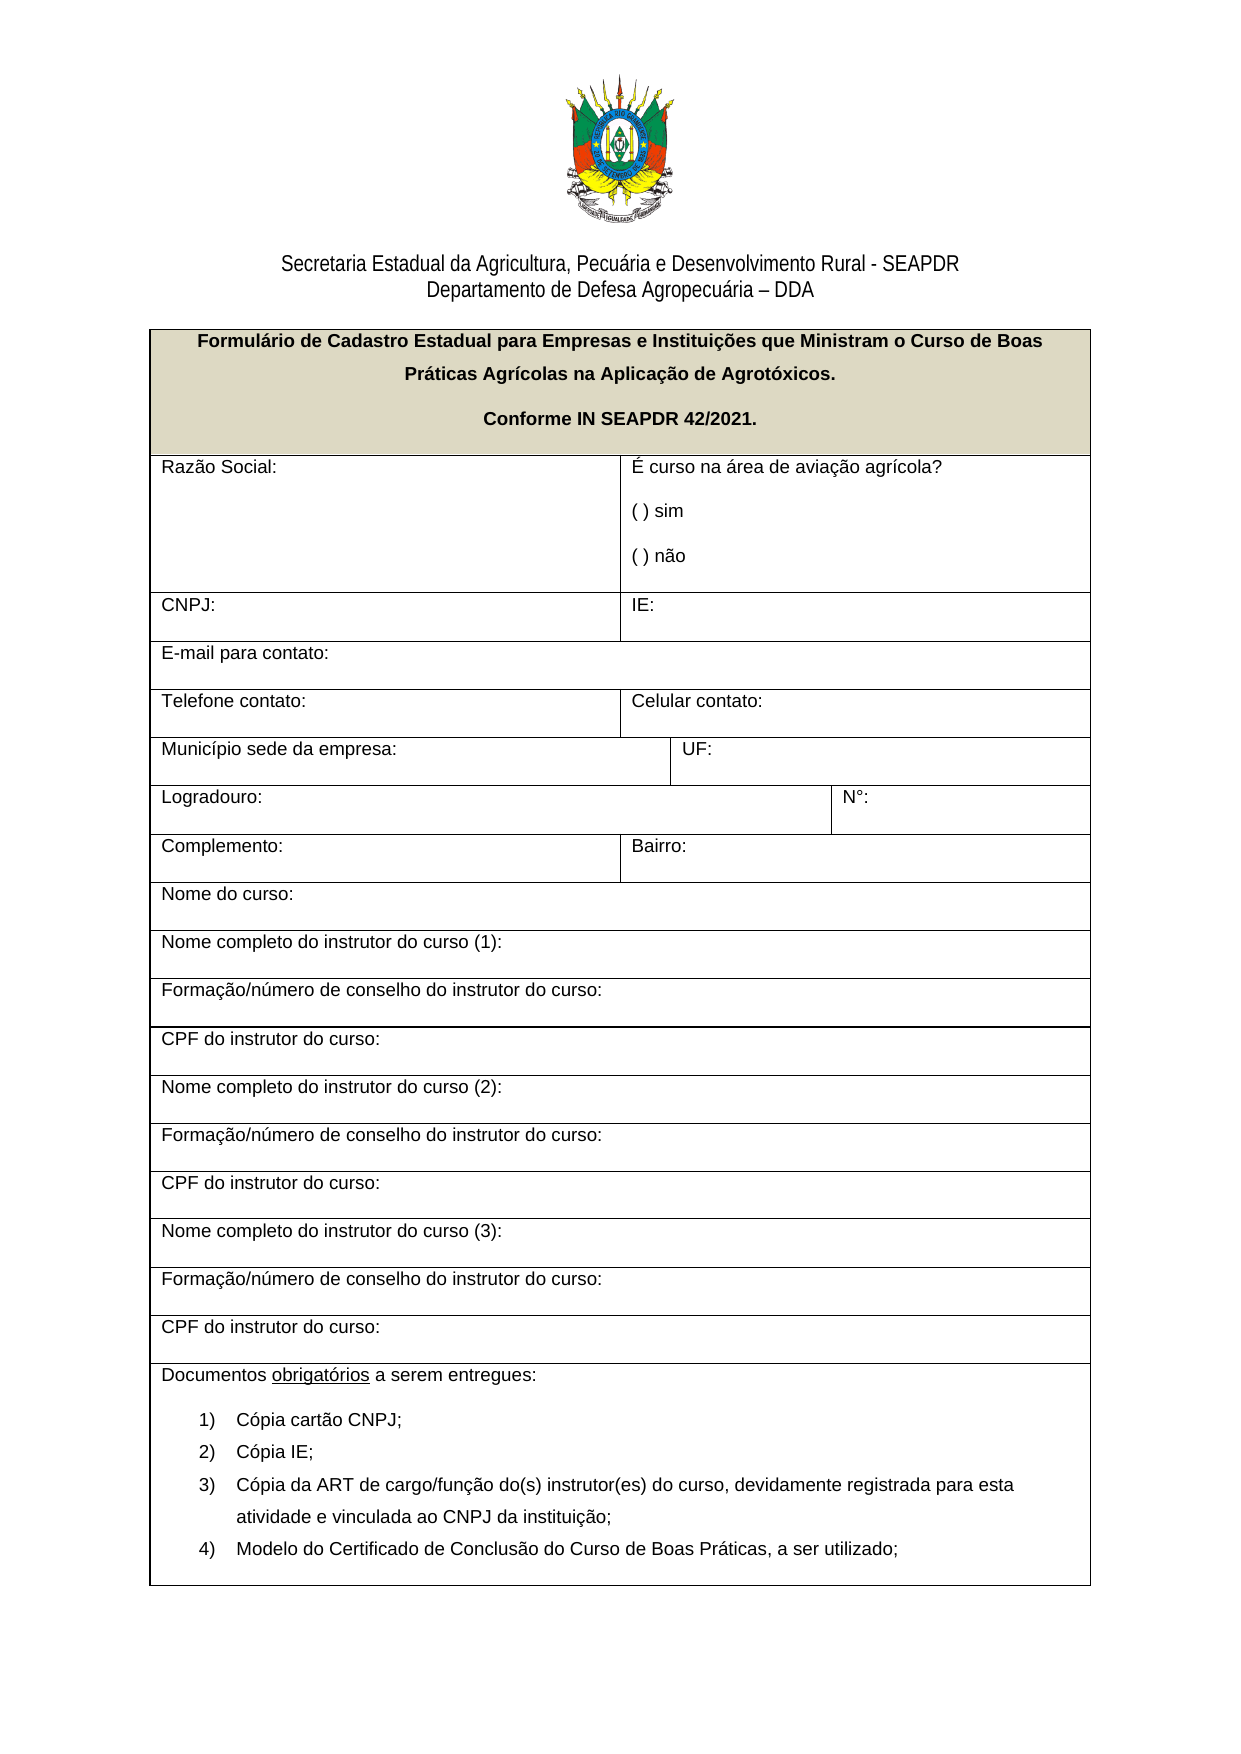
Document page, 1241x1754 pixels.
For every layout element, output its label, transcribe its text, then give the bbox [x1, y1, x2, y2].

table_cell Telefone contato: [151, 690, 620, 737]
table_cell Nome do curso: [151, 883, 1090, 930]
table_cell Formação/número de conselho do instrutor do curso: [151, 979, 1090, 1026]
table_cell Formação/número de conselho do instrutor do curso: [151, 1268, 1090, 1315]
table_cell Nome completo do instrutor do curso (1): [151, 931, 1090, 978]
table_cell Bairro: [621, 835, 1090, 882]
table_cell CPF do instrutor do curso: [151, 1172, 1090, 1218]
table_cell Formação/número de conselho do instrutor do curso: [151, 1124, 1090, 1171]
table_cell Logradouro: [151, 786, 831, 833]
table_cell Razão Social: [151, 456, 620, 592]
picture [564, 73, 676, 224]
table_cell Celular contato: [621, 690, 1090, 737]
table_cell Complemento: [151, 835, 620, 882]
table_cell UF: [671, 738, 1090, 785]
table_cell CPF do instrutor do curso: [151, 1316, 1090, 1363]
table_cell IE: [621, 593, 1090, 641]
table_cell Nome completo do instrutor do curso (2): [151, 1076, 1090, 1123]
table_cell CNPJ: [151, 593, 620, 641]
table_header Formulário de Cadastro Estadual para Empresas e Instituições que Ministram o Curso de Boas Práticas Agrícolas na Aplicação de Agrotóxicos. Conforme IN SEAPDR 42/2021. [151, 330, 1090, 454]
table_cell Município sede da empresa: [151, 738, 670, 785]
table_cell CPF do instrutor do curso: [151, 1028, 1090, 1074]
table_cell Nome completo do instrutor do curso (3): [151, 1219, 1090, 1267]
table_cell N°: [832, 786, 1090, 833]
table_cell E-mail para contato: [151, 642, 1090, 689]
table_cell É curso na área de aviação agrícola? ( ) sim ( ) não [621, 456, 1090, 592]
